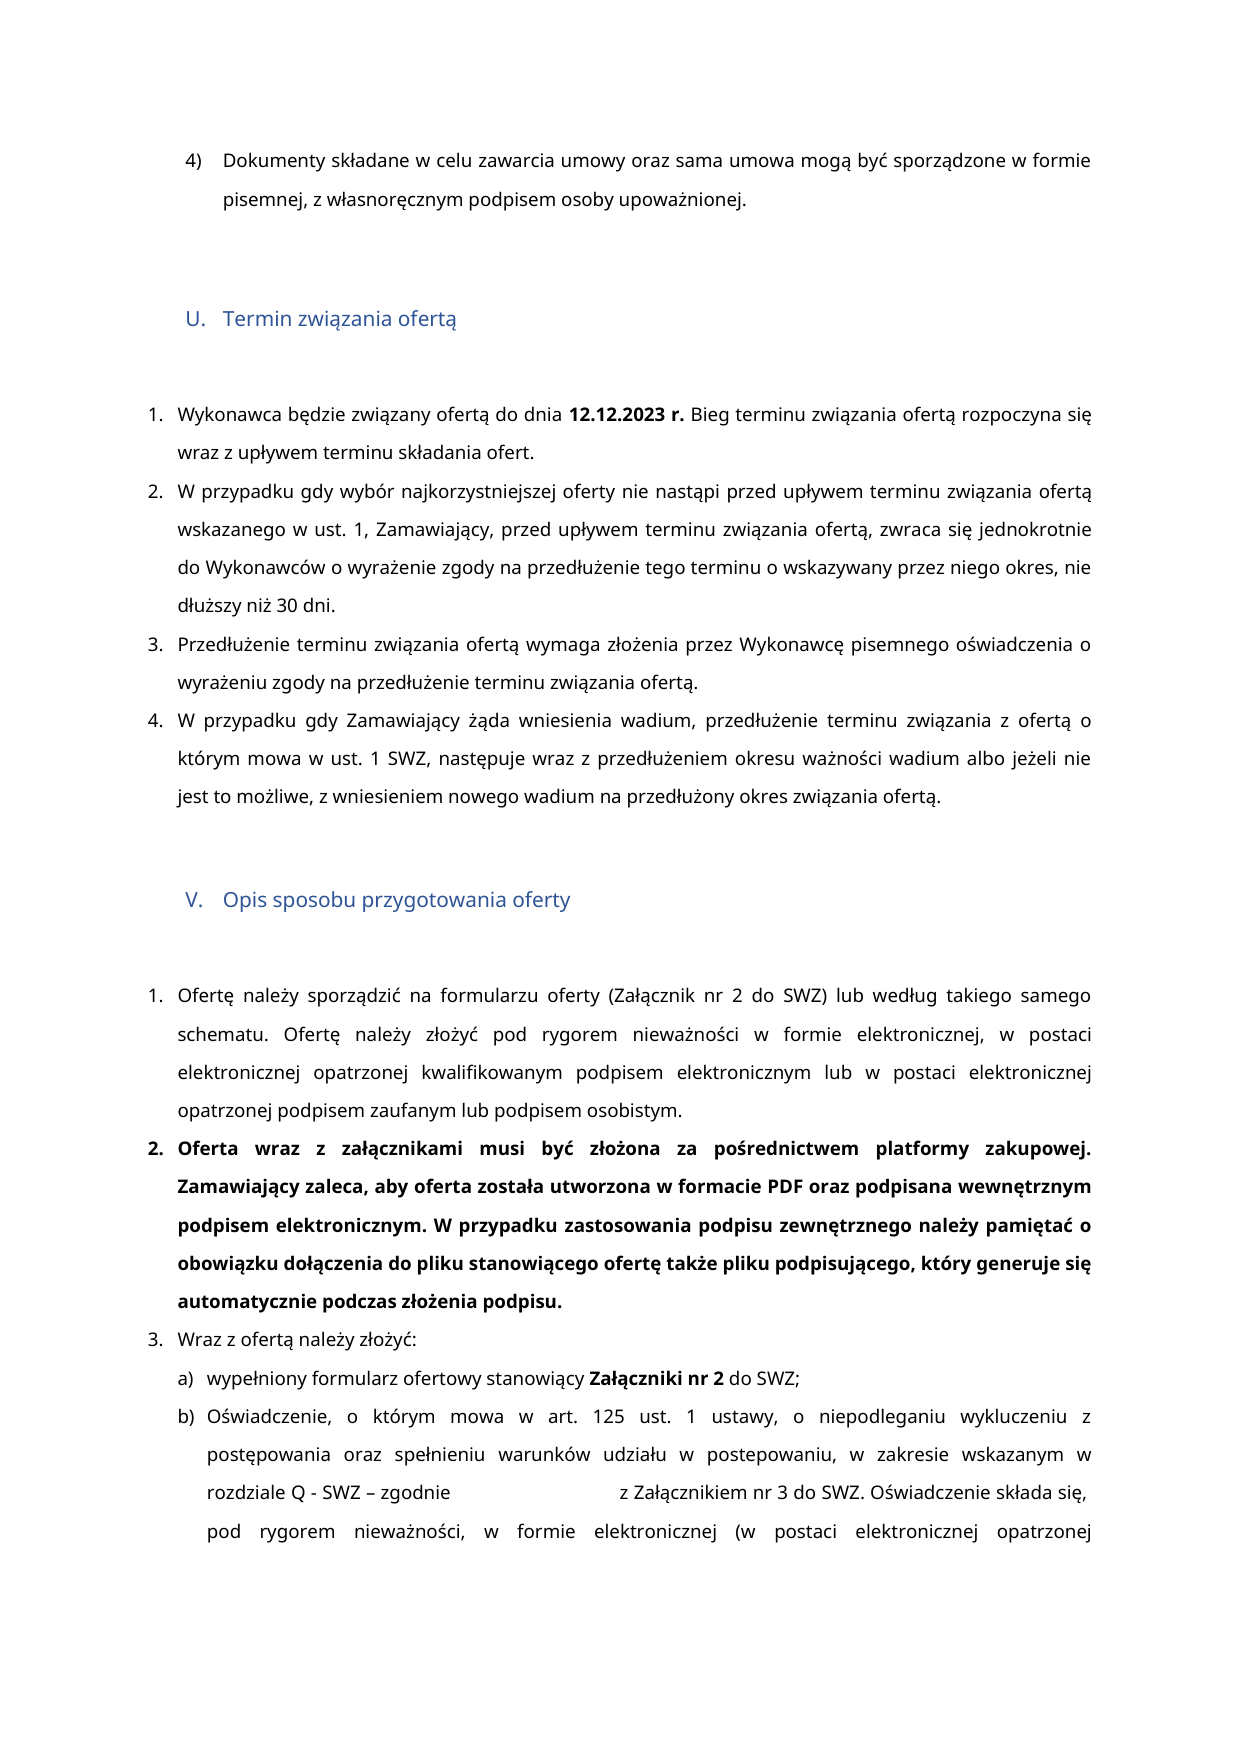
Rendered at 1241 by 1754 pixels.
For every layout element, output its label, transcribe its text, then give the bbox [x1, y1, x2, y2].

list Termin związania ofertą [185, 304, 1093, 332]
list wypełniony formularz ofertowy stanowiący Załączniki nr 2 do SWZ; [177, 1365, 1093, 1391]
list W przypadku gdy Zamawiający żąda wniesienia wadium, przedłużenie terminu związania z ofertą o którym mowa w ust. 1 SWZ, następuje wraz z przedłużeniem okresu ważności wadium albo jeżeli nie jest to możliwe, z wniesieniem nowego wadium na przedłużony okres związania ofertą. [148, 707, 1093, 809]
list W przypadku gdy wybór najkorzystniejszej oferty nie nastąpi przed upływem terminu związania ofertą wskazanego w ust. 1, Zamawiający, przed upływem terminu związania ofertą, zwraca się jednokrotnie do Wykonawców o wyrażenie zgody na przedłużenie tego terminu o wskazywany przez niego okres, nie dłuższy niż 30 dni. [148, 478, 1093, 618]
list Ofertę należy sporządzić na formularzu oferty (Załącznik nr 2 do SWZ) lub według takiego samego schematu. Ofertę należy złożyć pod rygorem nieważności w formie elektronicznej, w postaci elektronicznej opatrzonej kwalifikowanym podpisem elektronicznym lub w postaci elektronicznej opatrzonej podpisem zaufanym lub podpisem osobistym. [148, 983, 1093, 1123]
list Przedłużenie terminu związania ofertą wymaga złożenia przez Wykonawcę pisemnego oświadczenia o wyrażeniu zgody na przedłużenie terminu związania ofertą. [148, 631, 1093, 694]
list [177, 1403, 1093, 1543]
list Dokumenty składane w celu zawarcia umowy oraz sama umowa mogą być sporządzone w formie pisemnej, z własnoręcznym podpisem osoby upoważnionej. [185, 148, 1093, 211]
list Opis sposobu przygotowania oferty [185, 885, 1093, 914]
list Oferta wraz z załącznikami musi być złożona za pośrednictwem platformy zakupowej. Zamawiający zaleca, aby oferta została utworzona w formacie PDF oraz podpisana wewnętrznym podpisem elektronicznym. W przypadku zastosowania podpisu zewnętrznego należy pamiętać o obowiązku dołączenia do pliku stanowiącego ofertę także pliku podpisującego, który generuje się automatycznie podczas złożenia podpisu. [148, 1136, 1093, 1314]
list Wykonawca będzie związany ofertą do dnia 12.12.2023 r. Bieg terminu związania ofertą rozpoczyna się wraz z upływem terminu składania ofert. [148, 401, 1093, 465]
list Wraz z ofertą należy złożyć: [148, 1327, 1093, 1352]
